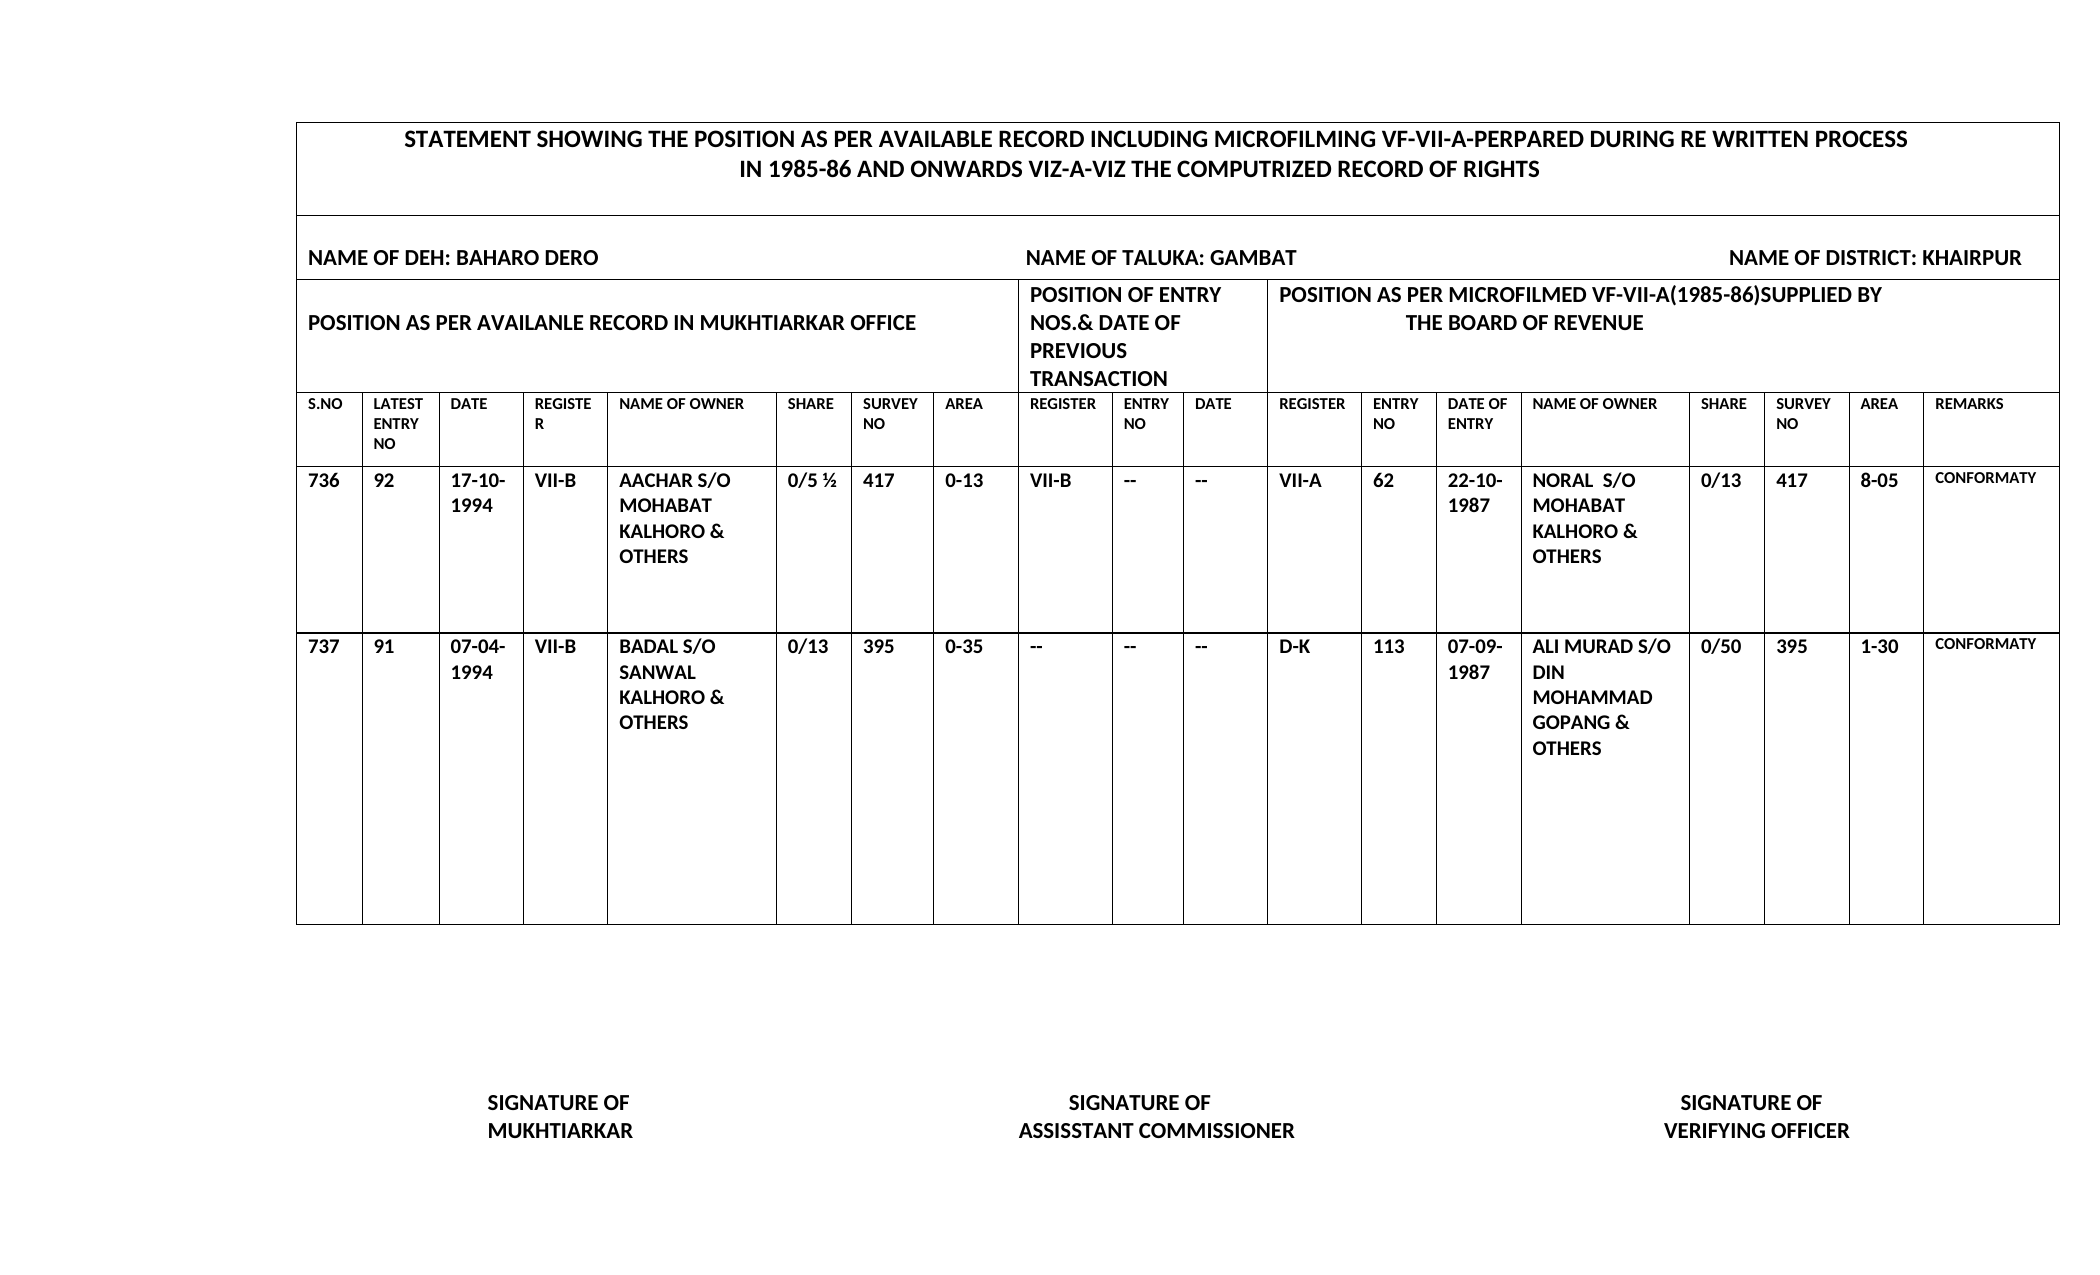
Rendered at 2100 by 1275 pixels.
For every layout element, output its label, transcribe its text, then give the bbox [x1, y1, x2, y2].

table_cell 22-10-1987 [1437, 467, 1521, 632]
table_cell POSITION AS PER AVAILANLE RECORD IN MUKHTIARKAR OFFICE [297, 280, 1018, 392]
table_cell 91 [363, 634, 439, 923]
table_cell 0/13 [1690, 467, 1764, 632]
table_cell 113 [1362, 634, 1436, 923]
table_cell -- [1113, 467, 1183, 632]
table_cell NORAL S/O MOHABAT KALHORO & OTHERS [1522, 467, 1689, 632]
table_cell CONFORMATY [1924, 467, 2059, 632]
table_cell POSITION AS PER MICROFILMED VF-VII-A(1985-86)SUPPLIED BY THE BOARD OF REVENUE [1268, 280, 2059, 392]
table_cell VII-A [1268, 467, 1361, 632]
table_cell ENTRY NO [1362, 393, 1436, 466]
table_cell VII-B [524, 467, 607, 632]
table_cell 0/13 [777, 634, 851, 923]
table_cell SURVEY NO [1765, 393, 1849, 466]
table_cell NAME OF OWNER [608, 393, 776, 466]
table_cell ENTRY NO [1113, 393, 1183, 466]
table_cell 62 [1362, 467, 1436, 632]
table_cell 395 [852, 634, 933, 923]
table_cell DATE OF ENTRY [1437, 393, 1521, 466]
table_cell LATEST ENTRY NO [363, 393, 439, 466]
table_cell 17-10-1994 [440, 467, 523, 632]
table_cell REGISTER [1019, 393, 1112, 466]
table_cell S.NO [297, 393, 362, 466]
table_cell ALI MURAD S/O DIN MOHAMMAD GOPANG & OTHERS [1522, 634, 1689, 923]
table_cell 0/50 [1690, 634, 1764, 923]
table_cell -- [1113, 634, 1183, 923]
table_cell -- [1019, 634, 1112, 923]
table_cell BADAL S/O SANWAL KALHORO & OTHERS [608, 634, 776, 923]
table_cell -- [1184, 467, 1267, 632]
table_cell REGISTER [1268, 393, 1361, 466]
table_cell 8-05 [1850, 467, 1923, 632]
table_cell 07-09-1987 [1437, 634, 1521, 923]
table_cell VII-B [1019, 467, 1112, 632]
table_cell 1-30 [1850, 634, 1923, 923]
table_cell SHARE [777, 393, 851, 466]
table_cell AREA [934, 393, 1018, 466]
table_cell D-K [1268, 634, 1361, 923]
table_cell 0/5 ½ [777, 467, 851, 632]
table_header STATEMENT SHOWING THE POSITION AS PER AVAILABLE RECORD INCLUDING MICROFILMING VF-VII-A-PERPARED DURING RE WRITTEN PROCESS IN 1985-86 AND ONWARDS VIZ-A-VIZ THE COMPUTRIZED RECORD OF RIGHTS [297, 123, 2059, 214]
table_cell AACHAR S/O MOHABAT KALHORO & OTHERS [608, 467, 776, 632]
table_cell AREA [1850, 393, 1923, 466]
table_cell POSITION OF ENTRY NOS.& DATE OF PREVIOUS TRANSACTION [1019, 280, 1267, 392]
table_cell VII-B [524, 634, 607, 923]
table_cell 737 [297, 634, 362, 923]
table_cell 395 [1765, 634, 1849, 923]
table_cell -- [1184, 634, 1267, 923]
table_cell 0-35 [934, 634, 1018, 923]
table_cell DATE [1184, 393, 1267, 466]
table_cell 736 [297, 467, 362, 632]
table_cell 417 [852, 467, 933, 632]
table_cell 417 [1765, 467, 1849, 632]
table_cell SURVEY NO [852, 393, 933, 466]
table_cell NAME OF DEH: BAHARO DERO NAME OF TALUKA: GAMBAT NAME OF DISTRICT: KHAIRPUR [297, 216, 2059, 279]
table_cell NAME OF OWNER [1522, 393, 1689, 466]
table_cell 0-13 [934, 467, 1018, 632]
table_cell 07-04-1994 [440, 634, 523, 923]
table_cell DATE [440, 393, 523, 466]
table_cell CONFORMATY [1924, 634, 2059, 923]
table_cell 92 [363, 467, 439, 632]
table_cell REMARKS [1924, 393, 2059, 466]
table_cell REGISTER [524, 393, 607, 466]
table_cell SHARE [1690, 393, 1764, 466]
